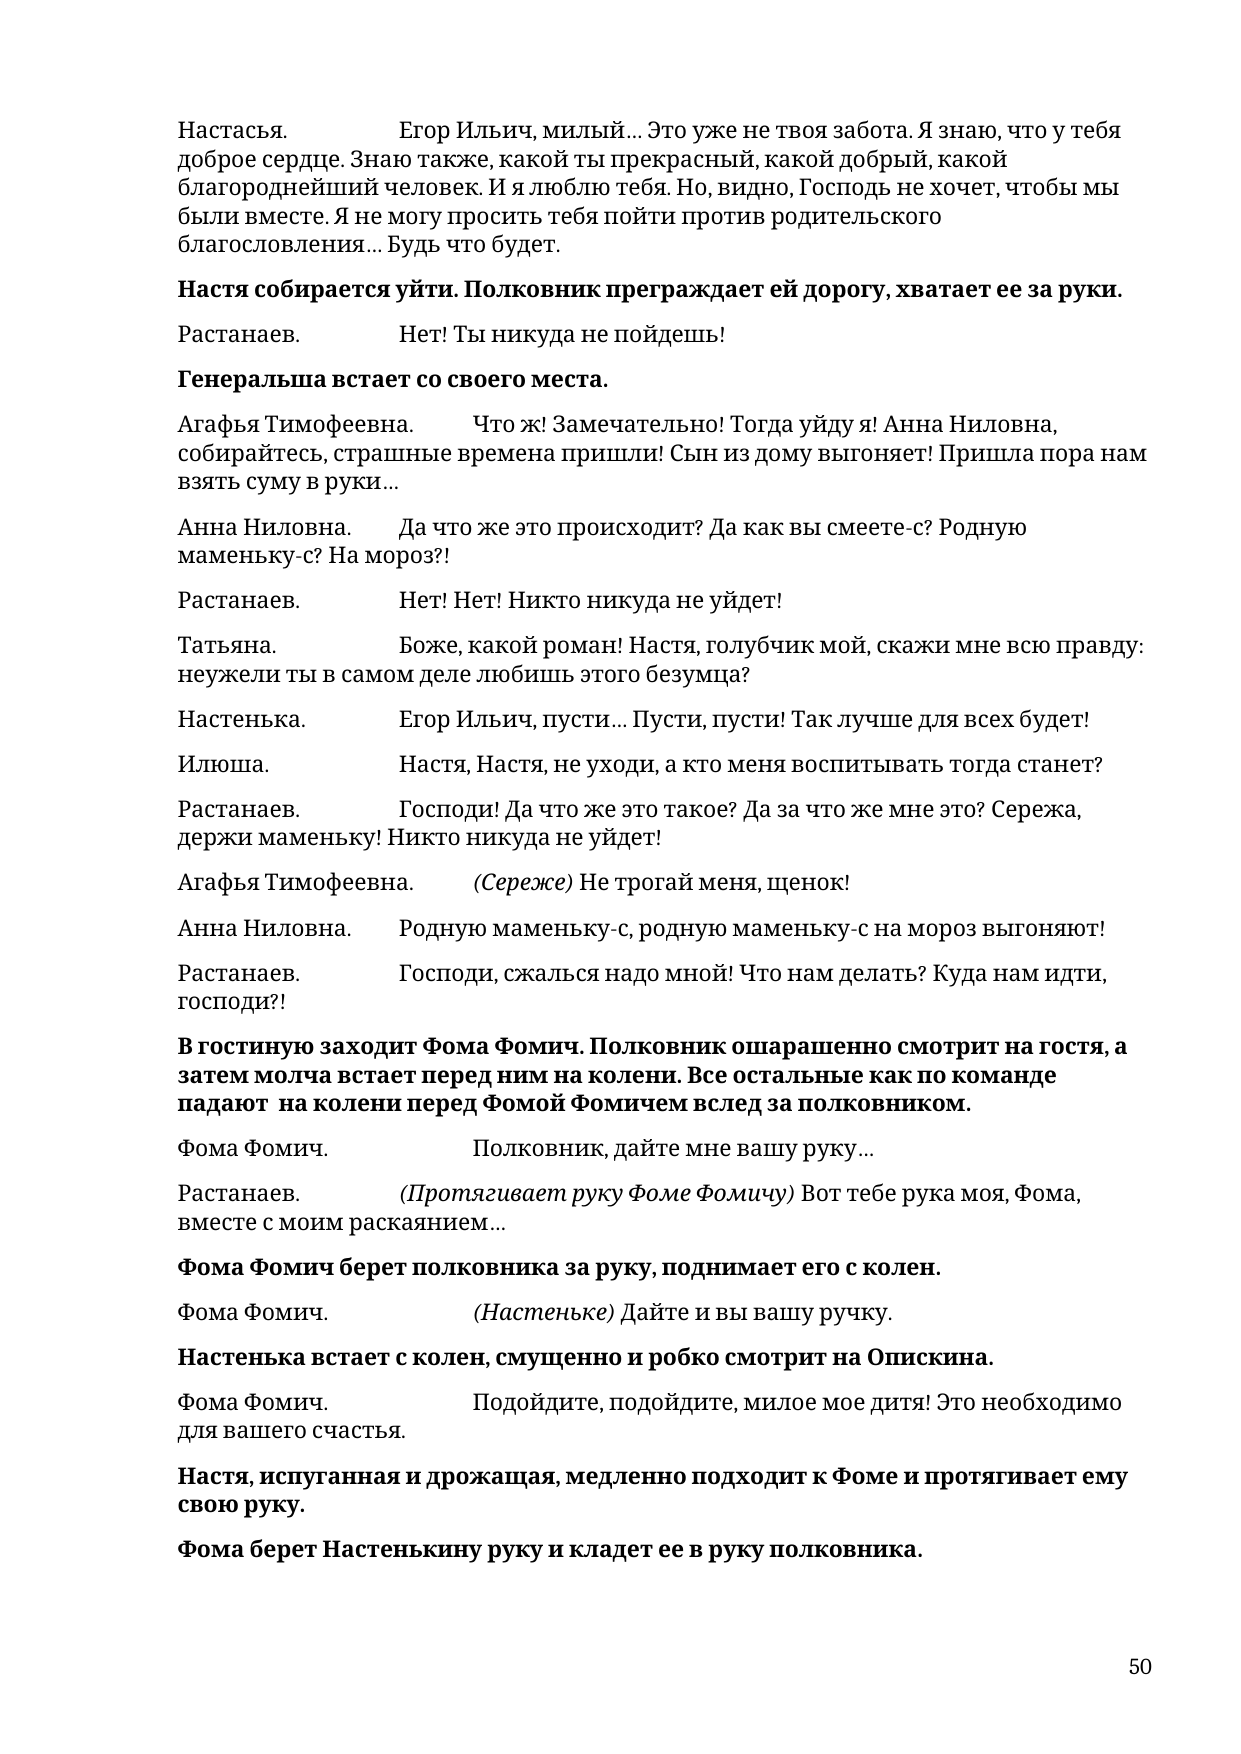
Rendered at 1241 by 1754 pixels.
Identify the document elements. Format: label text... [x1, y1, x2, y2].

text Растанаев. (Протягивает руку Фоме Фомичу) Вот тебе рука моя, Фома, вместе с моим раскаянием… [177, 1181, 1152, 1236]
text Растанаев. Нет! Нет! Никто никуда не уйдет! [177, 588, 1152, 614]
text Татьяна. Боже, какой роман! Настя, голубчик мой, скажи мне всю правду: неужели ты в самом деле любишь этого безумца? [177, 633, 1152, 688]
text Фома Фомич. (Настеньке) Дайте и вы вашу ручку. [177, 1300, 1152, 1326]
text Анна Ниловна. Родную маменьку-с, родную маменьку-с на мороз выгоняют! [177, 915, 1152, 942]
text Анна Ниловна. Да что же это происходит? Да как вы смеете-с? Родную маменьку-с? На мороз?! [177, 514, 1152, 569]
text Агафья Тимофеевна. (Сереже) Не трогай меня, щенок! [177, 870, 1152, 897]
text Настенька. Егор Ильич, пусти… Пусти, пусти! Так лучше для всех будет! [177, 706, 1152, 733]
text Настя, испуганная и дрожащая, медленно подходит к Фоме и протягивает ему свою руку. [177, 1463, 1152, 1518]
text Илюша. Настя, Настя, не уходи, а кто меня воспитывать тогда станет? [177, 752, 1152, 778]
text Настасья. Егор Ильич, милый… Это уже не твоя забота. Я знаю, что у тебя доброе сердце. Знаю также, какой ты прекрасный, какой добрый, какой благороднейший человек. И я люблю тебя. Но, видно, Господь не хочет, чтобы мы были вместе. Я не могу просить тебя пойти против родительского благословления… Будь что будет. [177, 118, 1152, 258]
text Растанаев. Нет! Ты никуда не пойдешь! [177, 322, 1152, 348]
text Фома Фомич. Полковник, дайте мне вашу руку… [177, 1136, 1152, 1162]
text Фома берет Настенькину руку и кладет ее в руку полковника. [177, 1537, 1152, 1563]
text Фома Фомич берет полковника за руку, поднимает его с колен. [177, 1254, 1152, 1281]
text Агафья Тимофеевна. Что ж! Замечательно! Тогда уйду я! Анна Ниловна, собирайтесь, страшные времена пришли! Сын из дому выгоняет! Пришла пора нам взять суму в руки… [177, 412, 1152, 496]
text Генеральша встает со своего места. [177, 367, 1152, 393]
text В гостиную заходит Фома Фомич. Полковник ошарашенно смотрит на гостя, а затем молча встает перед ним на колени. Все остальные как по команде падают на колени перед Фомой Фомичем вслед за полковником. [177, 1034, 1152, 1117]
text Растанаев. Господи! Да что же это такое? Да за что же мне это? Сережа, держи маменьку! Никто никуда не уйдет! [177, 797, 1152, 851]
text Настенька встает с колен, смущенно и робко смотрит на Опискина. [177, 1345, 1152, 1371]
text Фома Фомич. Подойдите, подойдите, милое мое дитя! Это необходимо для вашего счастья. [177, 1390, 1152, 1445]
text Настя собирается уйти. Полковник преграждает ей дорогу, хватает ее за руки. [177, 277, 1152, 303]
text Растанаев. Господи, сжалься надо мной! Что нам делать? Куда нам идти, господи?! [177, 960, 1152, 1015]
